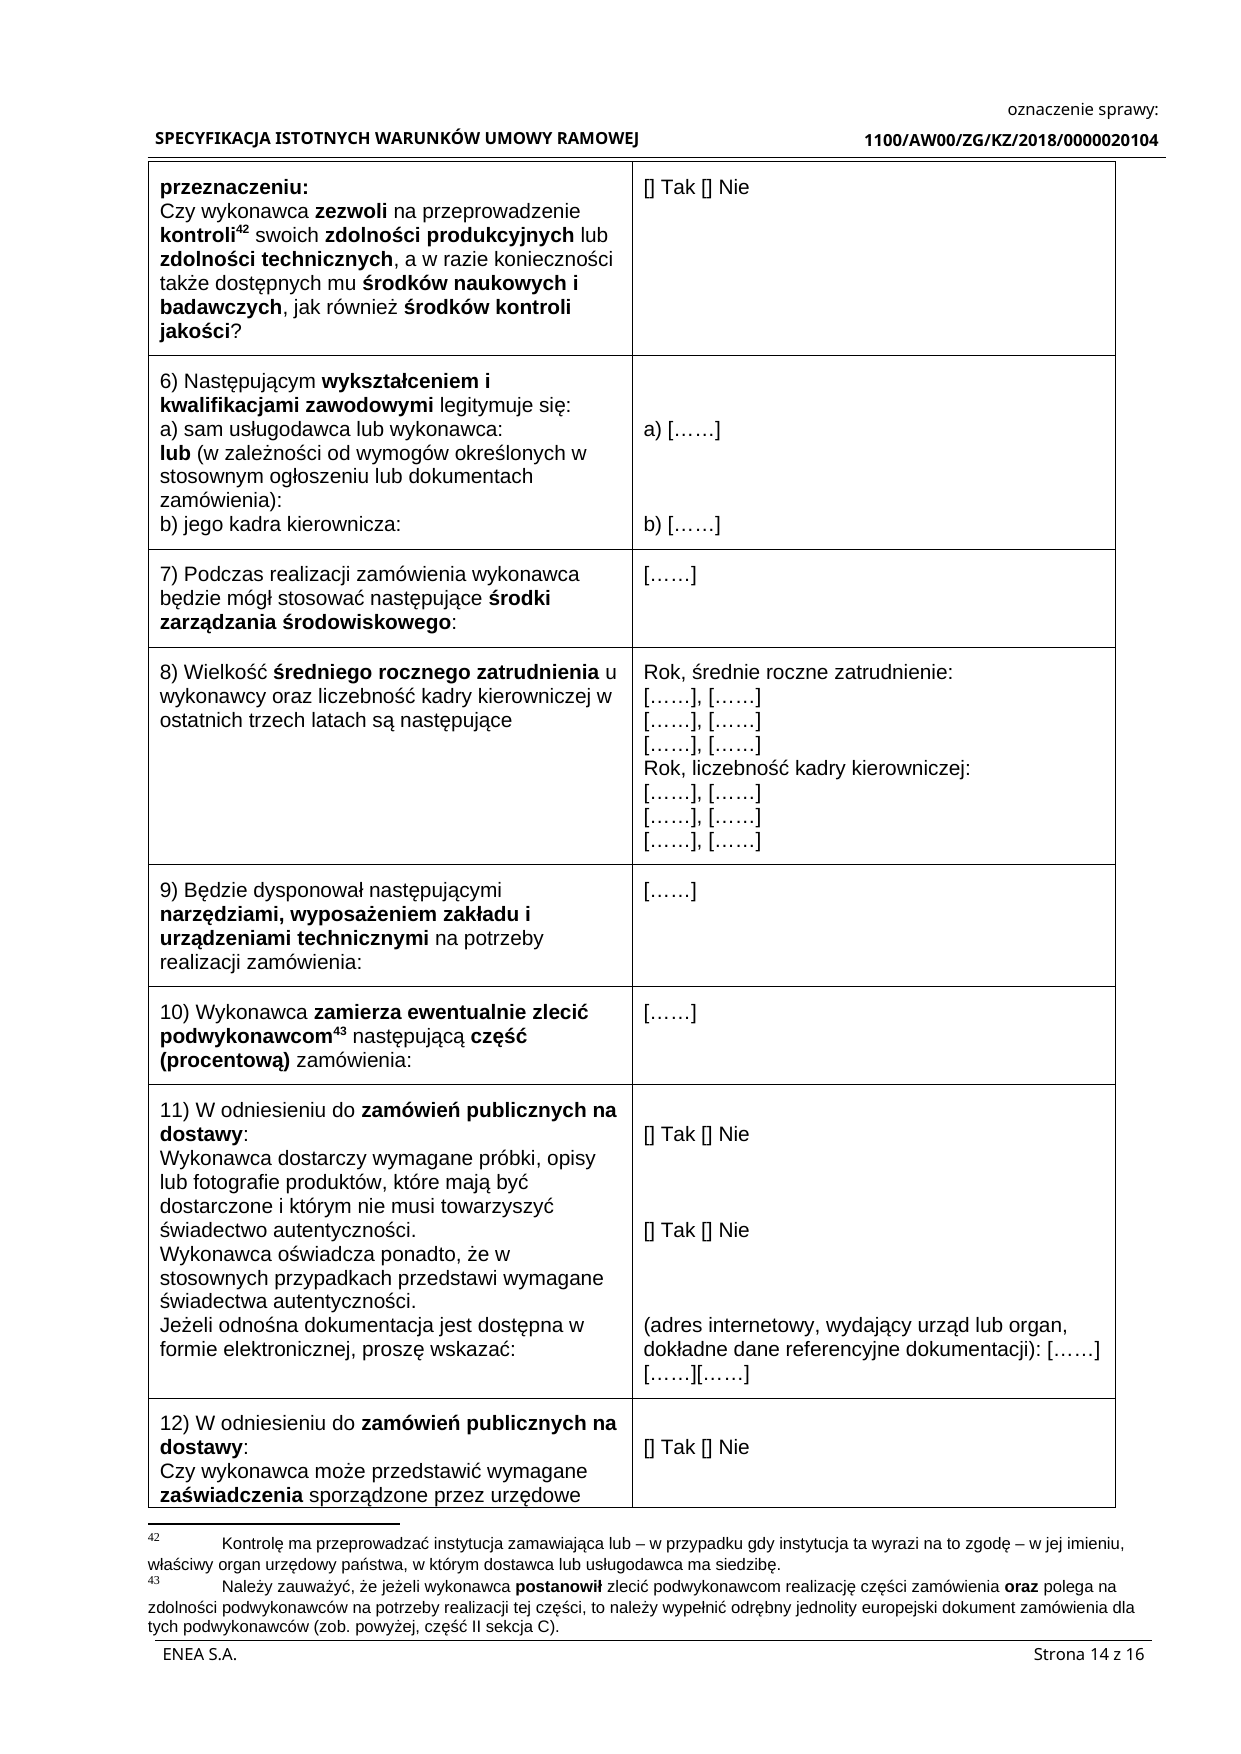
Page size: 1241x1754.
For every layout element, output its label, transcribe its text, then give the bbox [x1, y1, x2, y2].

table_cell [633, 1399, 1115, 1507]
table_cell [……] [633, 865, 1115, 986]
table_cell a) [……] b) [……] [633, 356, 1115, 549]
table_cell [……] [633, 550, 1115, 647]
table_cell 9) Będzie dysponował następującymi narzędziami, wyposażeniem zakładu i urządzeniami technicznymi na potrzeby realizacji zamówienia: [149, 865, 632, 986]
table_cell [149, 1399, 632, 1507]
table_cell Rok, średnie roczne zatrudnienie: [……], [……] [……], [……] [……], [……] Rok, liczebność kadry kierowniczej: [……], [……] [……], [……] [……], [……] [633, 648, 1115, 864]
table_cell [] Tak [] Nie [] Tak [] Nie (adres internetowy, wydający urząd lub organ, dokładne dane referencyjne dokumentacji): [……][……][……] [633, 1085, 1115, 1398]
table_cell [149, 162, 632, 355]
table_cell 11) W odniesieniu do zamówień publicznych na dostawy: Wykonawca dostarczy wymagane próbki, opisy lub fotografie produktów, które mają być dostarczone i którym nie musi towarzyszyć świadectwo autentyczności. Wykonawca oświadcza ponadto, że w stosownych przypadkach przedstawi wymagane świadectwa autentyczności. Jeżeli odnośna dokumentacja jest dostępna w formie elektronicznej, proszę wskazać: [149, 1085, 632, 1398]
table_cell 8) Wielkość średniego rocznego zatrudnienia u wykonawcy oraz liczebność kadry kierowniczej w ostatnich trzech latach są następujące [149, 648, 632, 864]
table_cell 6) Następującym wykształceniem i kwalifikacjami zawodowymi legitymuje się: a) sam usługodawca lub wykonawca: lub (w zależności od wymogów określonych w stosownym ogłoszeniu lub dokumentach zamówienia): b) jego kadra kierownicza: [149, 356, 632, 549]
table_cell 7) Podczas realizacji zamówienia wykonawca będzie mógł stosować następujące środki zarządzania środowiskowego: [149, 550, 632, 647]
table_cell [] Tak [] Nie [633, 162, 1115, 355]
table_cell 10) Wykonawca zamierza ewentualnie zlecić podwykonawcom następującą część (procentową) zamówienia: [149, 987, 632, 1084]
table_cell [……] [633, 987, 1115, 1084]
